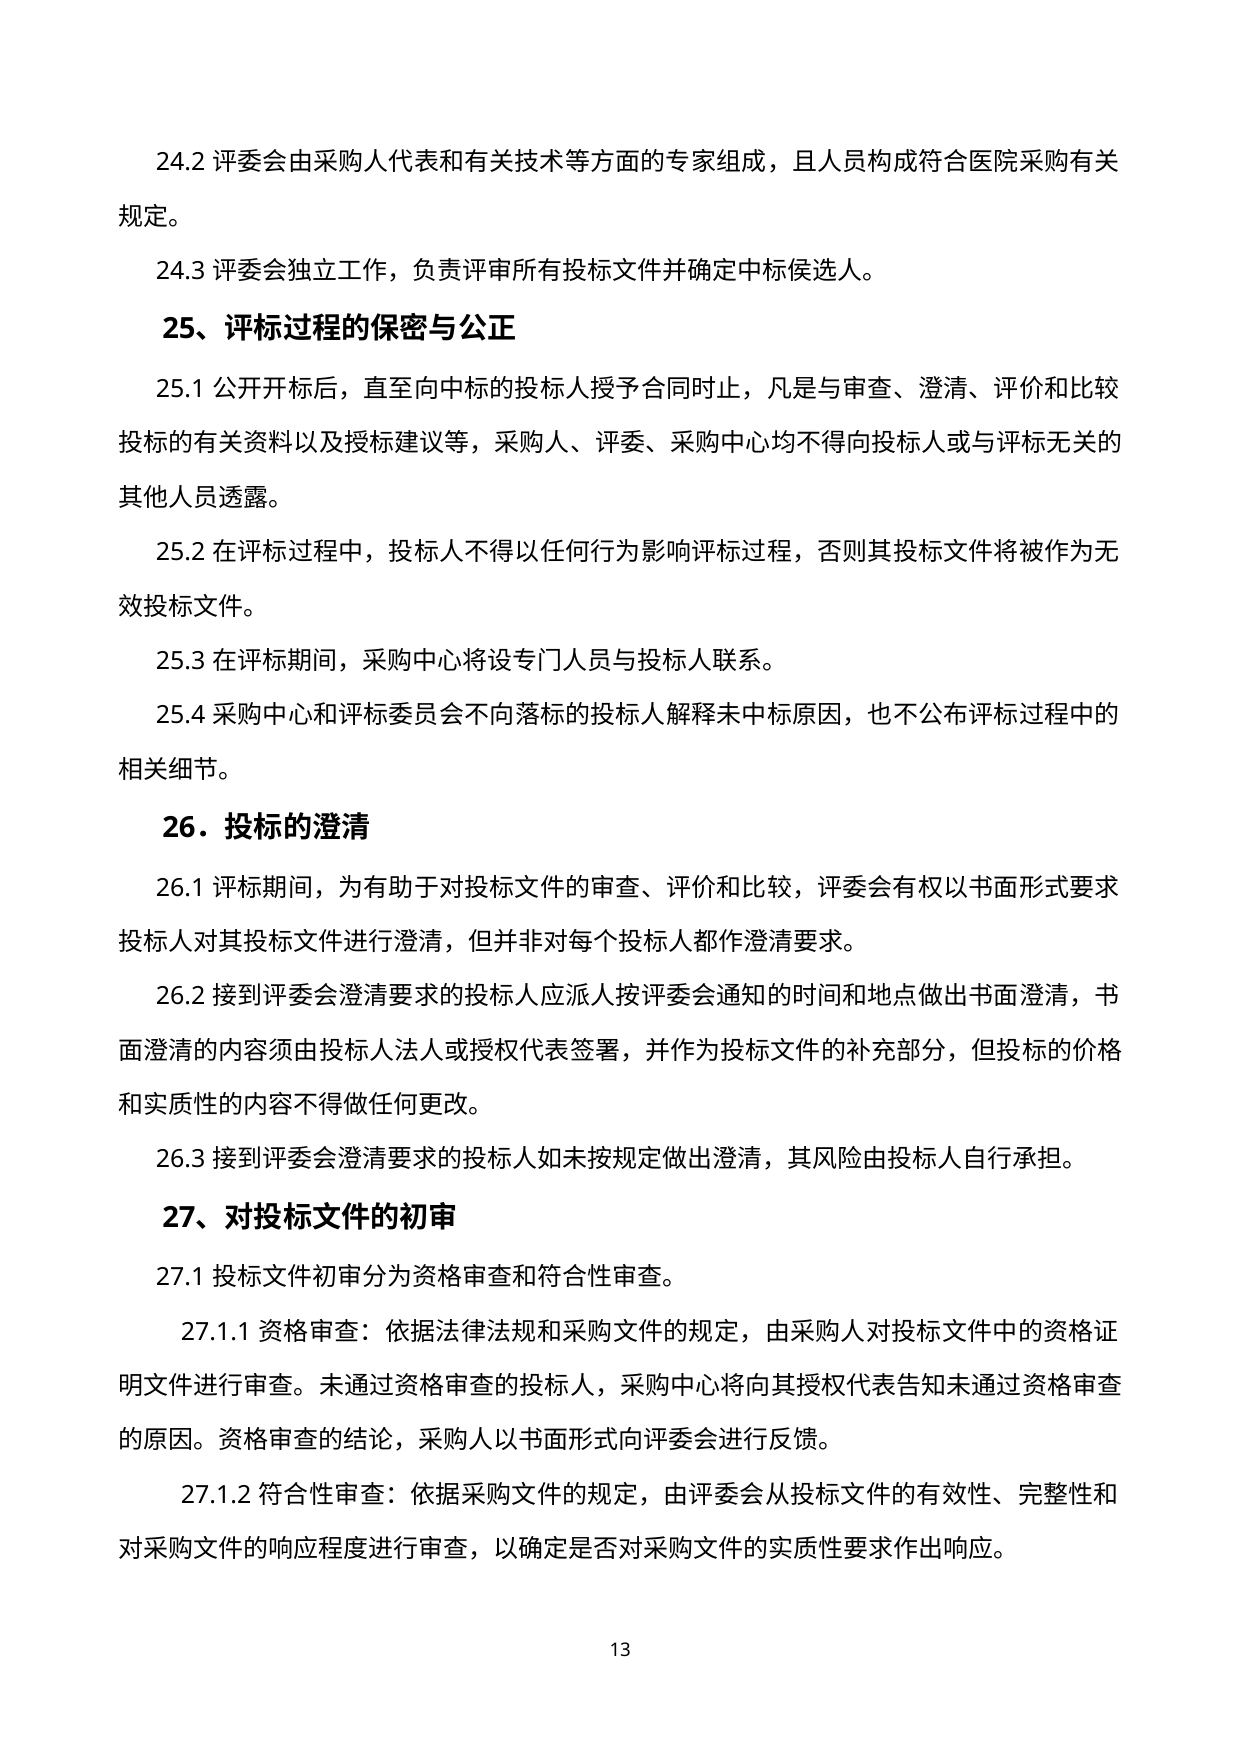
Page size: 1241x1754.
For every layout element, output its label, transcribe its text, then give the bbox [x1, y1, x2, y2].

text 25.2 在评标过程中，投标人不得以任何行为影响评标过程，否则其投标文件将被作为无效投标文件。 [118, 532, 1122, 622]
text 25.3 在评标期间，采购中心将设专门人员与投标人联系。 [118, 640, 1122, 677]
text 27.1.1 资格审查：依据法律法规和采购文件的规定，由采购人对投标文件中的资格证明文件进行审查。未通过资格审查的投标人，采购中心将向其授权代表告知未通过资格审查的原因。资格审查的结论，采购人以书面形式向评委会进行反馈。 [118, 1311, 1122, 1456]
text 26.1 评标期间，为有助于对投标文件的审查、评价和比较，评委会有权以书面形式要求投标人对其投标文件进行澄清，但并非对每个投标人都作澄清要求。 [118, 867, 1122, 958]
text 25、评标过程的保密与公正 [118, 305, 1122, 347]
text 25.4 采购中心和评标委员会不向落标的投标人解释未中标原因，也不公布评标过程中的相关细节。 [118, 695, 1122, 785]
text 26.3 接到评委会澄清要求的投标人如未按规定做出澄清，其风险由投标人自行承担。 [118, 1139, 1122, 1175]
text 27.1 投标文件初审分为资格审查和符合性审查。 [118, 1257, 1122, 1293]
text 26．投标的澄清 [118, 803, 1122, 846]
text 27.1.2 符合性审查：依据采购文件的规定，由评委会从投标文件的有效性、完整性和对采购文件的响应程度进行审查，以确定是否对采购文件的实质性要求作出响应。 [118, 1474, 1122, 1565]
text 27、对投标文件的初审 [118, 1193, 1122, 1236]
text 24.2 评委会由采购人代表和有关技术等方面的专家组成，且人员构成符合医院采购有关规定。 [118, 142, 1122, 232]
text 24.3 评委会独立工作，负责评审所有投标文件并确定中标侯选人。 [118, 251, 1122, 287]
text 26.2 接到评委会澄清要求的投标人应派人按评委会通知的时间和地点做出书面澄清，书面澄清的内容须由投标人法人或授权代表签署，并作为投标文件的补充部分，但投标的价格和实质性的内容不得做任何更改。 [118, 976, 1122, 1121]
text 25.1 公开开标后，直至向中标的投标人授予合同时止，凡是与审查、澄清、评价和比较投标的有关资料以及授标建议等，采购人、评委、采购中心均不得向投标人或与评标无关的其他人员透露。 [118, 368, 1122, 513]
